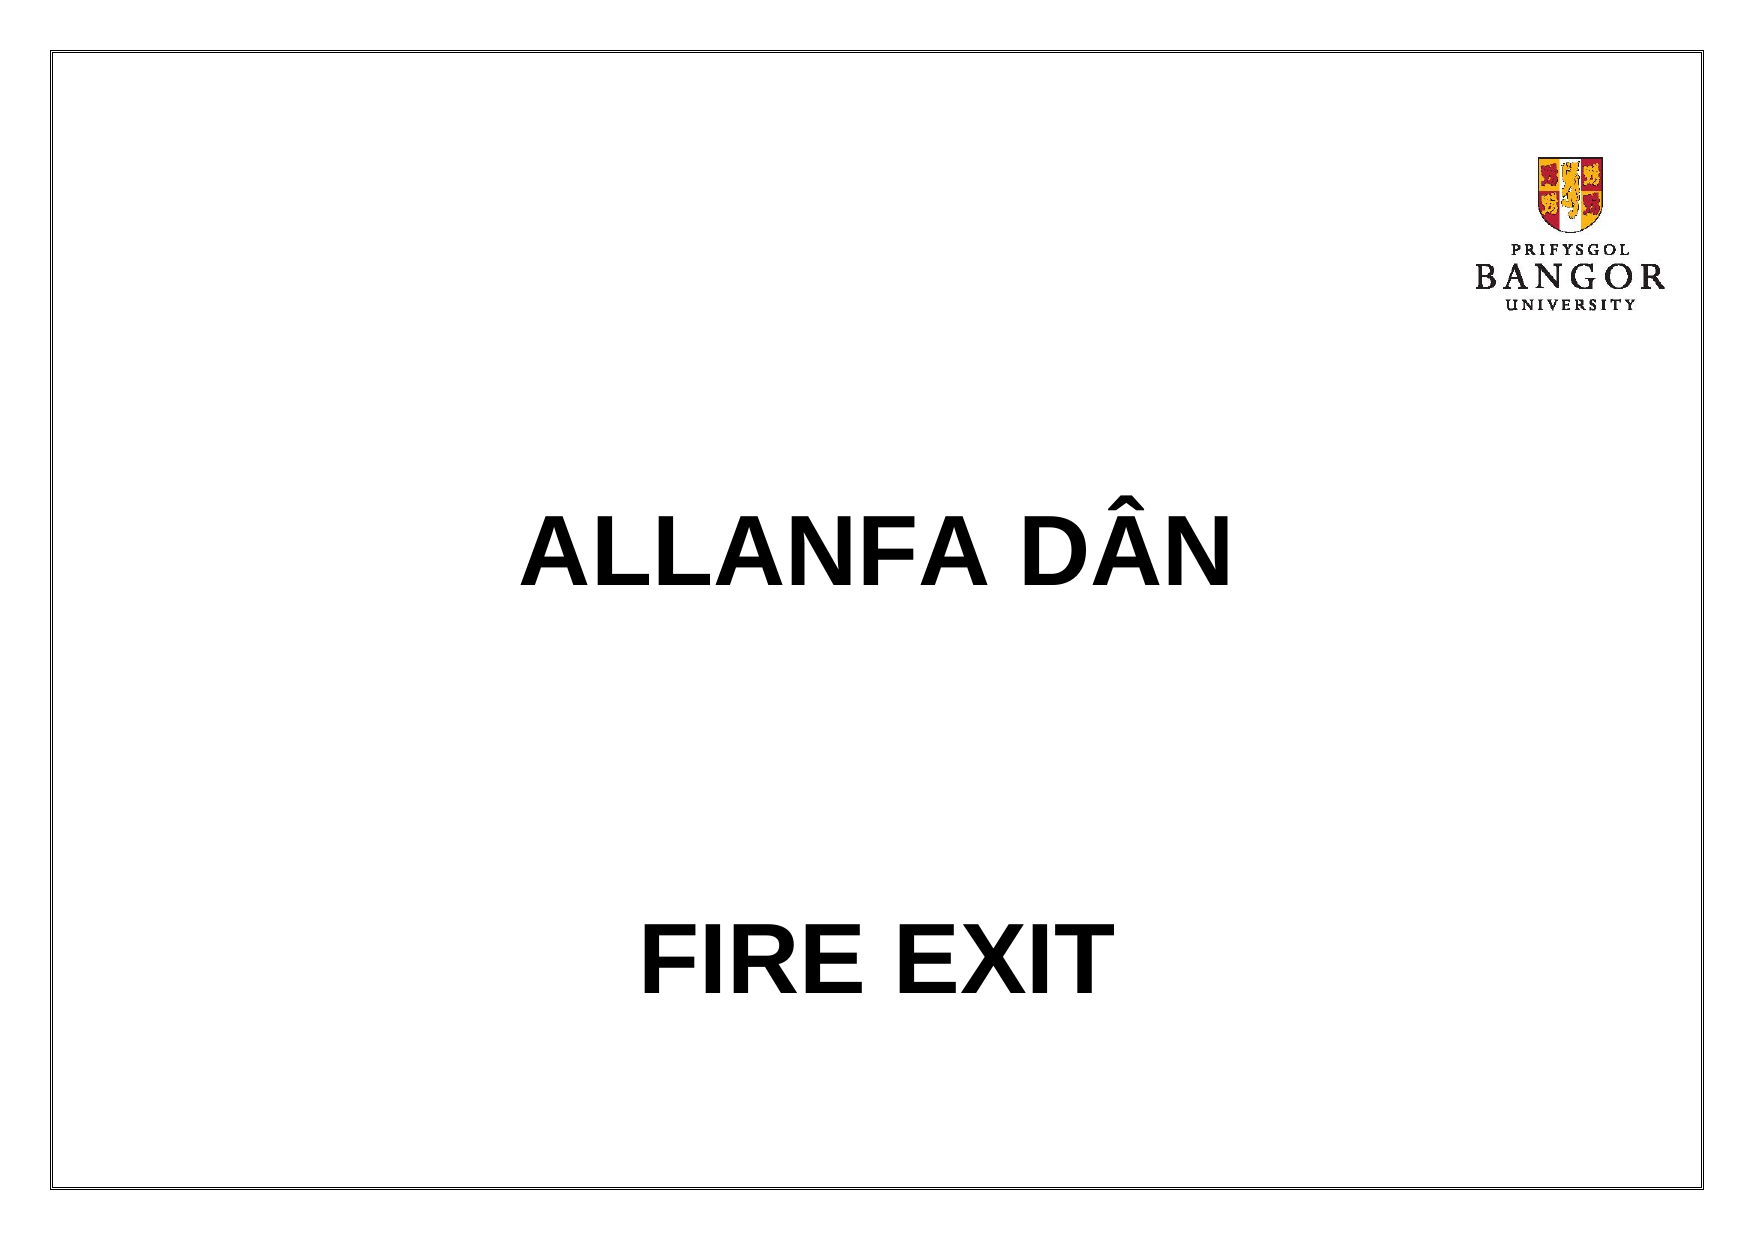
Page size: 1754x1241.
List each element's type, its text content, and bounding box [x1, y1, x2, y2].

text FIRE EXIT [150, 899, 1604, 1014]
picture [1476, 157, 1665, 311]
text ALLANFA DÂN [150, 492, 1604, 607]
